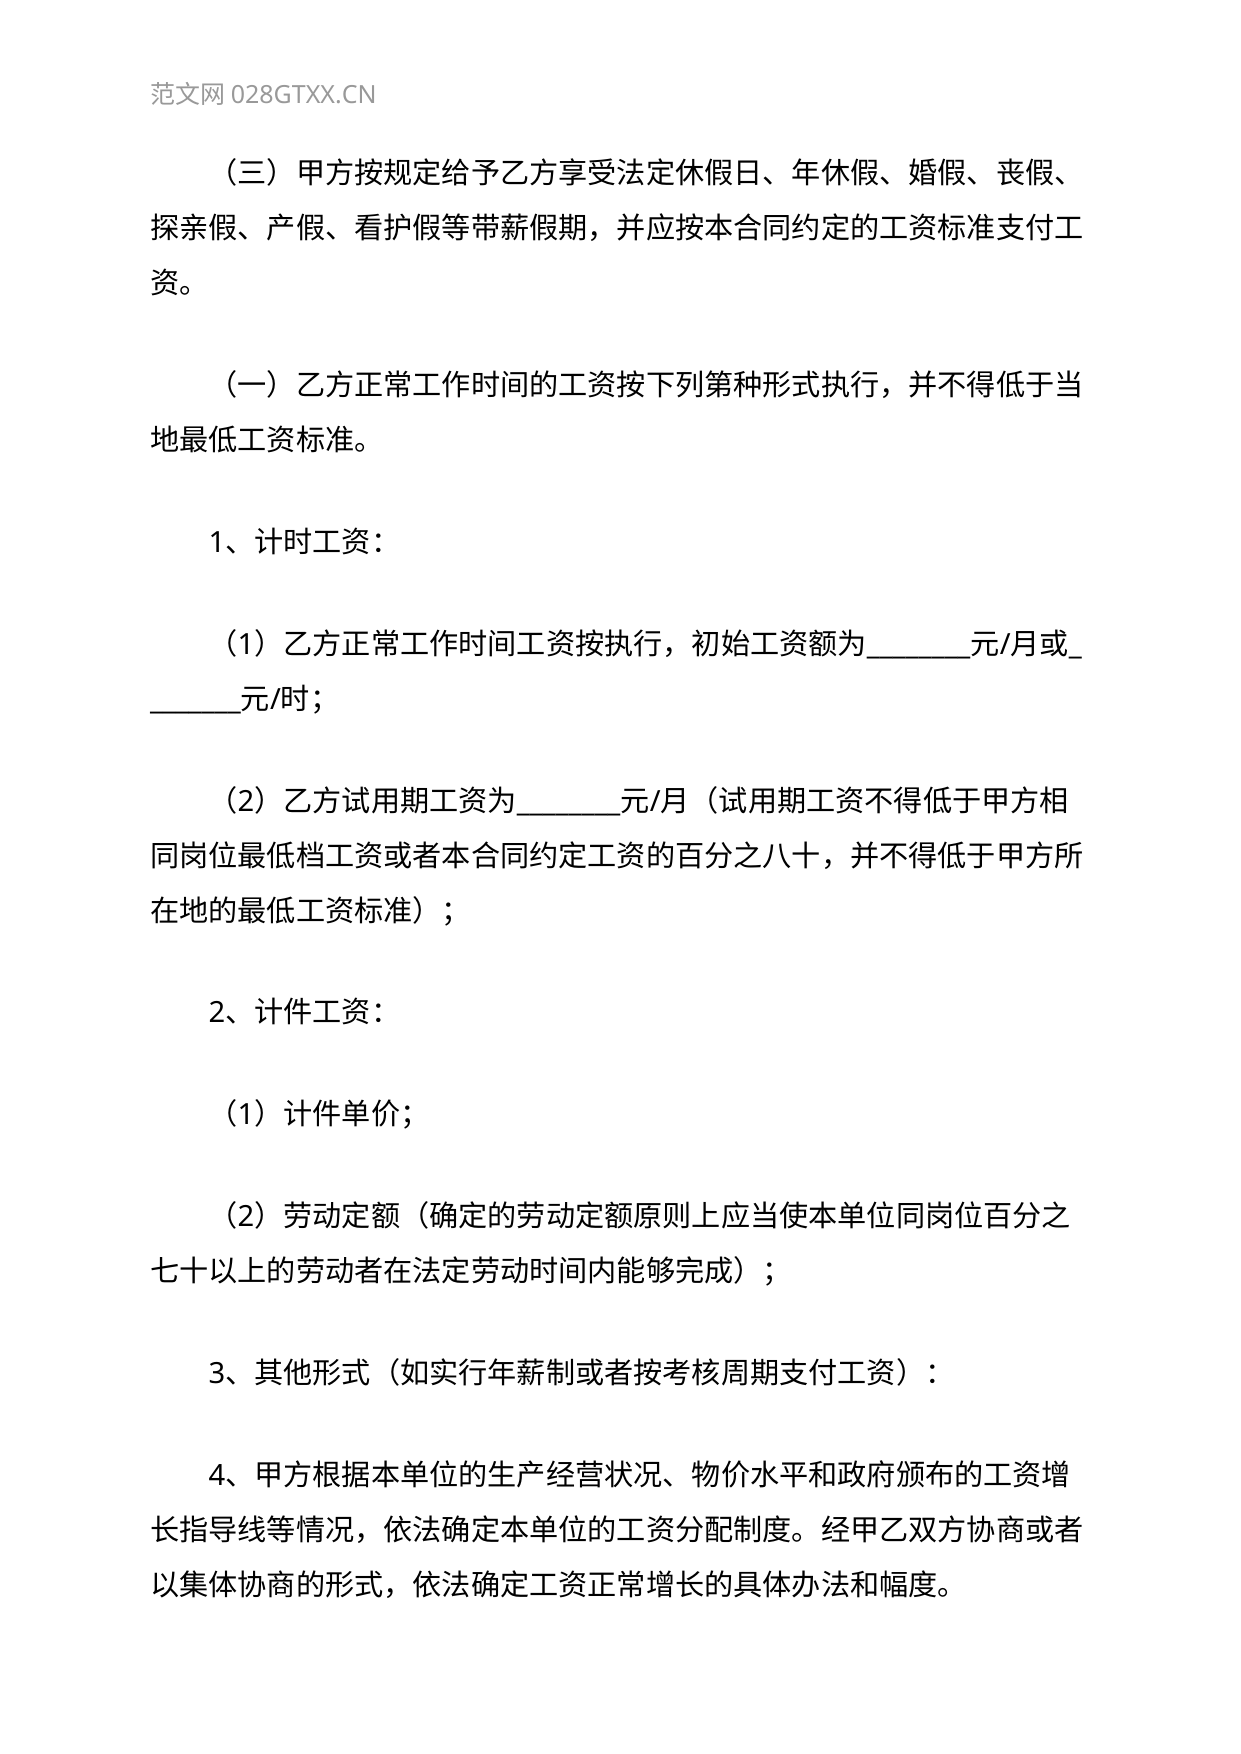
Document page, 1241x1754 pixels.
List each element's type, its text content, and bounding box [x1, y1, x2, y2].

text （2）劳动定额（确定的劳动定额原则上应当使本单位同岗位百分之七十以上的劳动者在法定劳动时间内能够完成）； [150, 1193, 1090, 1290]
text 1、计时工资： [150, 518, 1090, 561]
text 4、甲方根据本单位的生产经营状况、物价水平和政府颁布的工资增长指导线等情况，依法确定本单位的工资分配制度。经甲乙双方协商或者以集体协商的形式，依法确定工资正常增长的具体办法和幅度。 [150, 1452, 1090, 1604]
text （1）乙方正常工作时间工资按执行，初始工资额为________元/月或________元/时； [150, 620, 1090, 718]
text （一）乙方正常工作时间的工资按下列第种形式执行，并不得低于当地最低工资标准。 [150, 362, 1090, 459]
text （1）计件单价； [150, 1091, 1090, 1133]
text （2）乙方试用期工资为________元/月（试用期工资不得低于甲方相同岗位最低档工资或者本合同约定工资的百分之八十，并不得低于甲方所在地的最低工资标准）； [150, 777, 1090, 929]
text 3、其他形式（如实行年薪制或者按考核周期支付工资）： [150, 1349, 1090, 1392]
text （三）甲方按规定给予乙方享受法定休假日、年休假、婚假、丧假、探亲假、产假、看护假等带薪假期，并应按本合同约定的工资标准支付工资。 [150, 150, 1090, 302]
text 2、计件工资： [150, 989, 1090, 1031]
